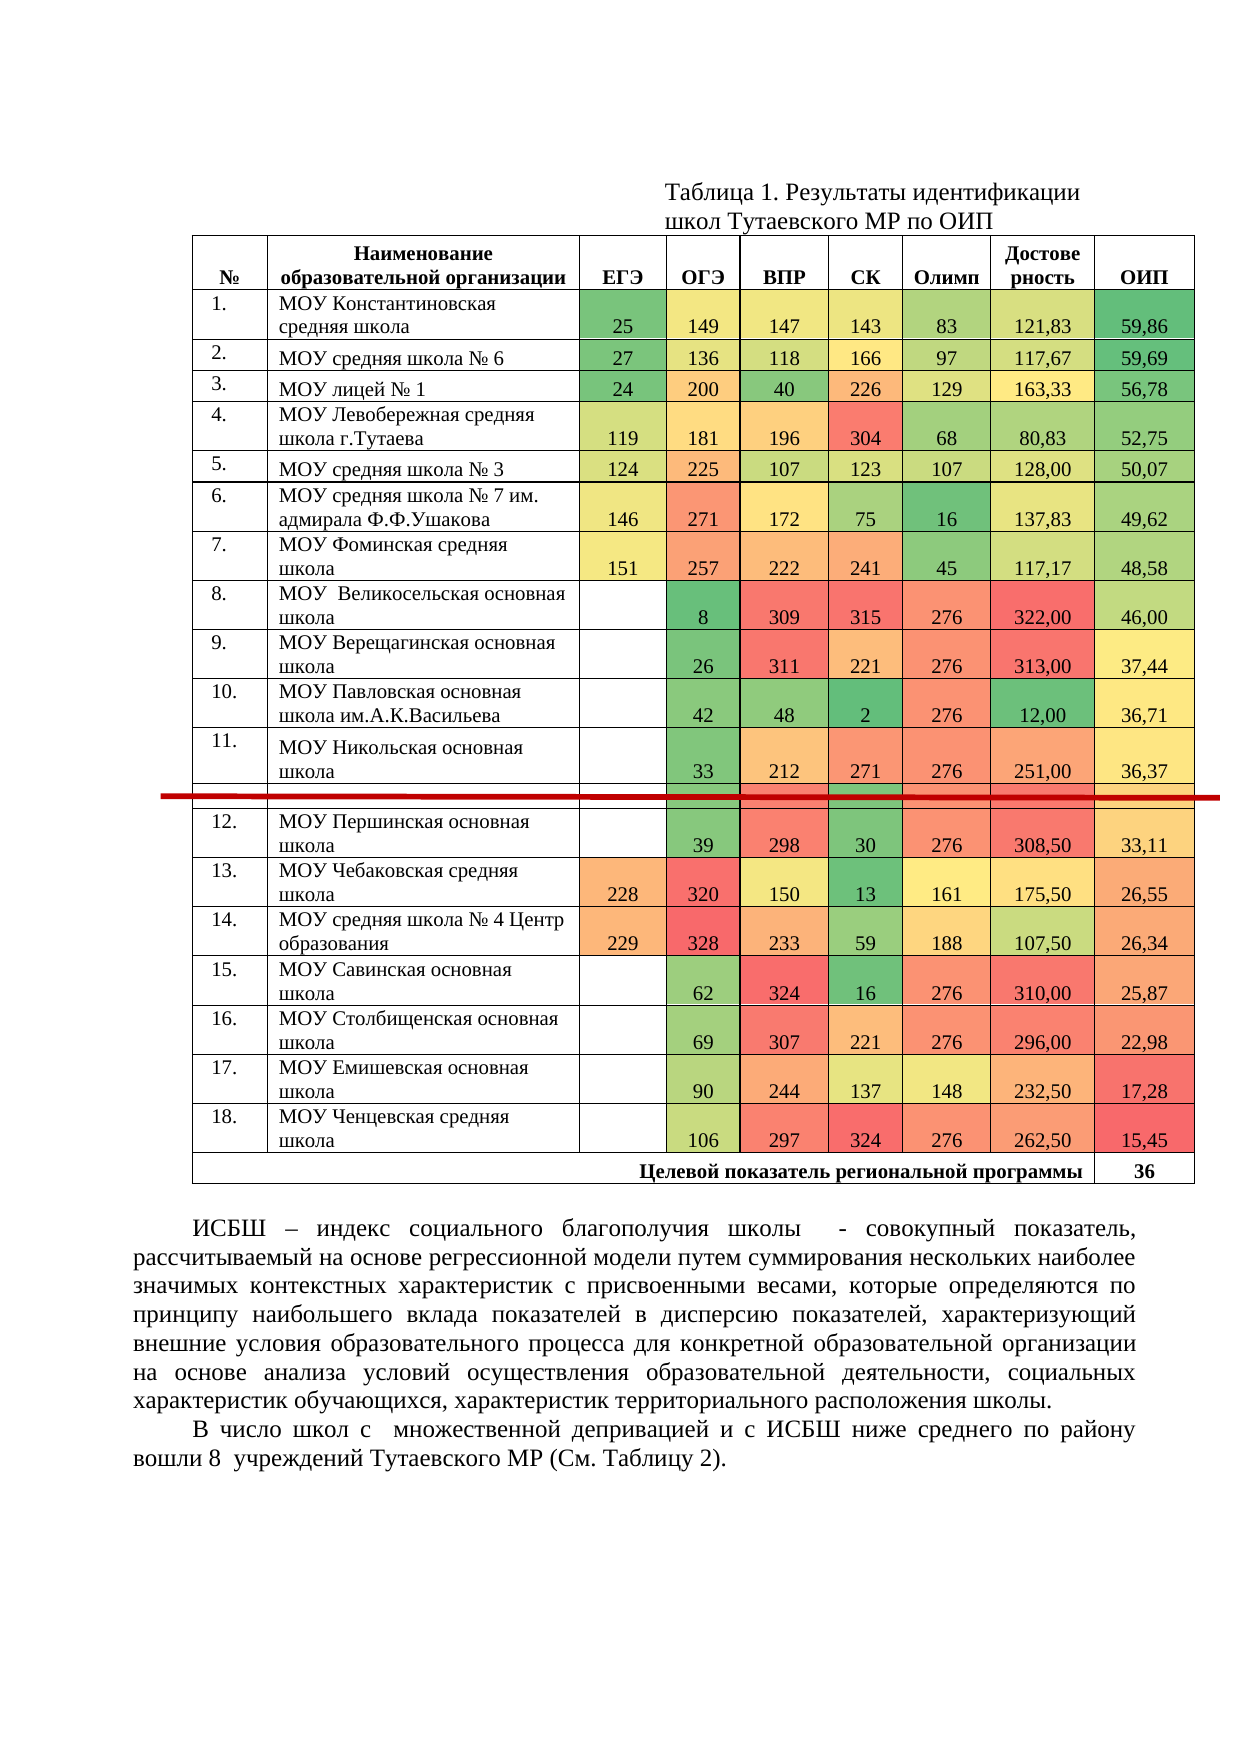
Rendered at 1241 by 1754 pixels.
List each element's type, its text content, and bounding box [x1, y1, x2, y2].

table_cell [193, 402, 267, 450]
table_cell 212 [741, 728, 828, 783]
table_cell 225 [667, 451, 739, 481]
table_cell 69 [667, 1006, 739, 1054]
table_cell МОУ лицей № 1 [268, 371, 579, 401]
table_cell 59 [829, 907, 902, 955]
table_cell 229 [580, 907, 666, 955]
table_cell 324 [829, 1104, 902, 1152]
table_cell 25 [580, 290, 666, 338]
table_cell [193, 532, 267, 580]
table_cell 59,69 [1095, 340, 1194, 370]
table_cell [193, 340, 267, 370]
table_cell 124 [580, 451, 666, 481]
table_cell МОУ средняя школа № 7 им. адмирала Ф.Ф.Ушакова [268, 483, 579, 531]
table_cell 276 [903, 1104, 990, 1152]
table_cell [580, 1055, 666, 1103]
table_cell 27 [580, 340, 666, 370]
table_cell 310,00 [991, 956, 1094, 1004]
table_cell 200 [667, 371, 739, 401]
table_cell 232,50 [991, 1055, 1094, 1103]
table_cell 26,55 [1095, 858, 1194, 906]
table_cell 90 [667, 1055, 739, 1103]
table_cell МОУ Столбищенская основная школа [268, 1006, 579, 1054]
table_cell 328 [667, 907, 739, 955]
table_cell [193, 451, 267, 481]
table_cell 222 [741, 532, 828, 580]
table_cell 276 [903, 728, 990, 783]
table_cell 121,83 [991, 290, 1094, 338]
table_cell [193, 371, 267, 401]
table_cell МОУ Савинская основная школа [268, 956, 579, 1004]
table_cell 311 [741, 630, 828, 678]
table_cell МОУ Константиновская средняя школа [268, 290, 579, 338]
table_cell 52,75 [1095, 402, 1194, 450]
table_cell 49,62 [1095, 483, 1194, 531]
table_cell МОУ Верещагинская основная школа [268, 630, 579, 678]
table_cell 8 [667, 581, 739, 629]
table_cell [580, 581, 666, 629]
table_cell МОУ Левобережная средняя школа г.Тутаева [268, 402, 579, 450]
table_cell МОУ Емишевская основная школа [268, 1055, 579, 1103]
table_cell 16 [903, 483, 990, 531]
table_cell МОУ Павловская основная школа им.А.К.Васильева [268, 679, 579, 727]
table_cell [268, 784, 579, 794]
table_cell 33,11 [1095, 809, 1194, 857]
table_cell [580, 1006, 666, 1054]
table_cell 151 [580, 532, 666, 580]
table_cell 106 [667, 1104, 739, 1152]
table_cell 48,58 [1095, 532, 1194, 580]
table_header Олимп [903, 236, 990, 289]
table_cell [193, 809, 267, 857]
table_cell 297 [741, 1104, 828, 1152]
table_cell 161 [903, 858, 990, 906]
table_cell 298 [741, 809, 828, 857]
table_cell 276 [903, 809, 990, 857]
table_cell 50,07 [1095, 451, 1194, 481]
table_header ОГЭ [667, 236, 739, 289]
table_cell [580, 800, 666, 808]
table_cell [193, 630, 267, 678]
table_cell 22,98 [1095, 1006, 1194, 1054]
table_cell 46,00 [1095, 581, 1194, 629]
table_cell 15,45 [1095, 1104, 1194, 1152]
table_cell 16 [829, 956, 902, 1004]
table_cell 40 [741, 371, 828, 401]
table_cell 12,00 [991, 679, 1094, 727]
table_cell 315 [829, 581, 902, 629]
table_cell 123 [829, 451, 902, 481]
table_cell 24 [580, 371, 666, 401]
table_header ЕГЭ [580, 236, 666, 289]
table_cell 2 [829, 679, 902, 727]
table_cell 129 [903, 371, 990, 401]
table_cell 36,71 [1095, 679, 1194, 727]
table_cell 137,83 [991, 483, 1094, 531]
table_cell 244 [741, 1055, 828, 1103]
table_cell 26,34 [1095, 907, 1194, 955]
table_cell 166 [829, 340, 902, 370]
table_cell 276 [903, 679, 990, 727]
table_cell 276 [903, 1006, 990, 1054]
table_cell 137 [829, 1055, 902, 1103]
table_cell МОУ Ченцевская средняя школа [268, 1104, 579, 1152]
table_cell 39 [667, 809, 739, 857]
table_cell 251,00 [991, 728, 1094, 783]
table_cell [829, 801, 902, 808]
table_cell 276 [903, 581, 990, 629]
table_cell 107 [741, 451, 828, 481]
table_cell 196 [741, 402, 828, 450]
table_cell 172 [741, 483, 828, 531]
table_cell 150 [741, 858, 828, 906]
table_cell 128,00 [991, 451, 1094, 481]
table_cell [193, 784, 267, 793]
table_header Наименование образовательной организации [268, 236, 579, 289]
table_cell 149 [667, 290, 739, 338]
table_cell МОУ Фоминская средняя школа [268, 532, 579, 580]
table_cell [193, 679, 267, 727]
table_cell 163,33 [991, 371, 1094, 401]
table_cell [193, 290, 267, 338]
table_cell 83 [903, 290, 990, 338]
table_cell [193, 1006, 267, 1054]
table_cell 307 [741, 1006, 828, 1054]
table_cell 68 [903, 402, 990, 450]
table_cell 25,87 [1095, 956, 1194, 1004]
table_cell [991, 784, 1094, 794]
table_cell 80,83 [991, 402, 1094, 450]
table_cell 136 [667, 340, 739, 370]
table_cell [193, 800, 267, 808]
table_header № [193, 236, 267, 289]
table_cell 309 [741, 581, 828, 629]
table_cell 322,00 [991, 581, 1094, 629]
table_cell 228 [580, 858, 666, 906]
table_cell [580, 728, 666, 783]
table_cell 320 [667, 858, 739, 906]
table_cell МОУ Великосельская основная школа [268, 581, 579, 629]
table_cell МОУ средняя школа № 6 [268, 340, 579, 370]
table_cell 117,17 [991, 532, 1094, 580]
table_header СК [829, 236, 902, 289]
table_cell [1095, 784, 1194, 794]
table_cell 276 [903, 956, 990, 1004]
table_cell [580, 1104, 666, 1152]
table_cell 221 [829, 1006, 902, 1054]
table_cell 118 [741, 340, 828, 370]
table_cell [580, 784, 666, 794]
table_cell 175,50 [991, 858, 1094, 906]
table_cell [580, 809, 666, 857]
table_cell [193, 728, 267, 783]
table_cell [268, 800, 579, 808]
table_cell [193, 483, 267, 531]
table_cell 146 [580, 483, 666, 531]
table_cell [193, 1055, 267, 1103]
table_cell 107,50 [991, 907, 1094, 955]
table_cell 324 [741, 956, 828, 1004]
text В число школ с множественной депривацией и с ИСБШ ниже среднего по району вошли 8 учреждений Тутаевского МР (См. Таблицу 2). [133, 1414, 1137, 1472]
table_cell 36,37 [1095, 728, 1194, 783]
table_cell [193, 956, 267, 1004]
table_cell 257 [667, 532, 739, 580]
table_cell 148 [903, 1055, 990, 1103]
table_cell 17,28 [1095, 1055, 1194, 1103]
table_header ВПР [741, 236, 828, 289]
table_cell 75 [829, 483, 902, 531]
table_cell 107 [903, 451, 990, 481]
table_cell 233 [741, 907, 828, 955]
table_cell 313,00 [991, 630, 1094, 678]
table_cell 262,50 [991, 1104, 1094, 1152]
table_cell 143 [829, 290, 902, 338]
table_cell МОУ Першинская основная школа [268, 809, 579, 857]
table_cell [580, 956, 666, 1004]
table_cell 276 [903, 630, 990, 678]
table_header Достоверность [991, 236, 1094, 289]
table_cell 62 [667, 956, 739, 1004]
table_cell 226 [829, 371, 902, 401]
table_cell [829, 784, 902, 794]
table_cell 48 [741, 679, 828, 727]
table_cell МОУ средняя школа № 4 Центр образования [268, 907, 579, 955]
table_cell [903, 801, 990, 808]
table_cell [903, 784, 990, 794]
text ИСБШ – индекс социального благополучия школы - совокупный показатель, рассчитываемый на основе регрессионной модели путем суммирования нескольких наиболее значимых контекстных характеристик с присвоенными весами, которые определяются по принципу наибольшего вклада показателей в дисперсию показателей, характеризующий внешние условия образовательного процесса для конкретной образовательной организации на основе анализа условий осуществления образовательной деятельности, социальных характеристик обучающихся, характеристик территориального расположения школы. [133, 1213, 1137, 1414]
table_cell 26 [667, 630, 739, 678]
table_header ОИП [1095, 236, 1194, 289]
table_cell МОУ Никольская основная школа [268, 728, 579, 783]
table_cell [741, 800, 828, 808]
table_cell [667, 800, 739, 808]
table_cell 56,78 [1095, 371, 1194, 401]
table_cell 36 [1095, 1153, 1194, 1183]
table_cell 147 [741, 290, 828, 338]
table_cell [991, 801, 1094, 808]
table_cell МОУ Чебаковская средняя школа [268, 858, 579, 906]
table_cell 181 [667, 402, 739, 450]
table_cell 188 [903, 907, 990, 955]
table_cell 42 [667, 679, 739, 727]
table_cell 271 [829, 728, 902, 783]
table_cell [580, 679, 666, 727]
table_cell [193, 907, 267, 955]
table_cell 221 [829, 630, 902, 678]
table_cell 45 [903, 532, 990, 580]
table_cell 308,50 [991, 809, 1094, 857]
table_cell Целевой показатель региональной программы [193, 1153, 1094, 1183]
table_cell 30 [829, 809, 902, 857]
table_cell 117,67 [991, 340, 1094, 370]
table_cell [193, 1104, 267, 1152]
table_cell 59,86 [1095, 290, 1194, 338]
table_cell 13 [829, 858, 902, 906]
table_cell [667, 784, 739, 794]
table_cell МОУ средняя школа № 3 [268, 451, 579, 481]
table_cell 37,44 [1095, 630, 1194, 678]
table_cell [193, 858, 267, 906]
table_cell 119 [580, 402, 666, 450]
table_cell 241 [829, 532, 902, 580]
table_cell [1095, 801, 1194, 808]
table_cell [580, 630, 666, 678]
table_cell [193, 581, 267, 629]
text Таблица 1. Результаты идентификации школ Тутаевского МР по ОИП [664, 177, 1137, 235]
table_cell 296,00 [991, 1006, 1094, 1054]
table_cell 97 [903, 340, 990, 370]
table_cell 271 [667, 483, 739, 531]
table_cell 33 [667, 728, 739, 783]
table_cell [741, 784, 828, 794]
table_cell 304 [829, 402, 902, 450]
